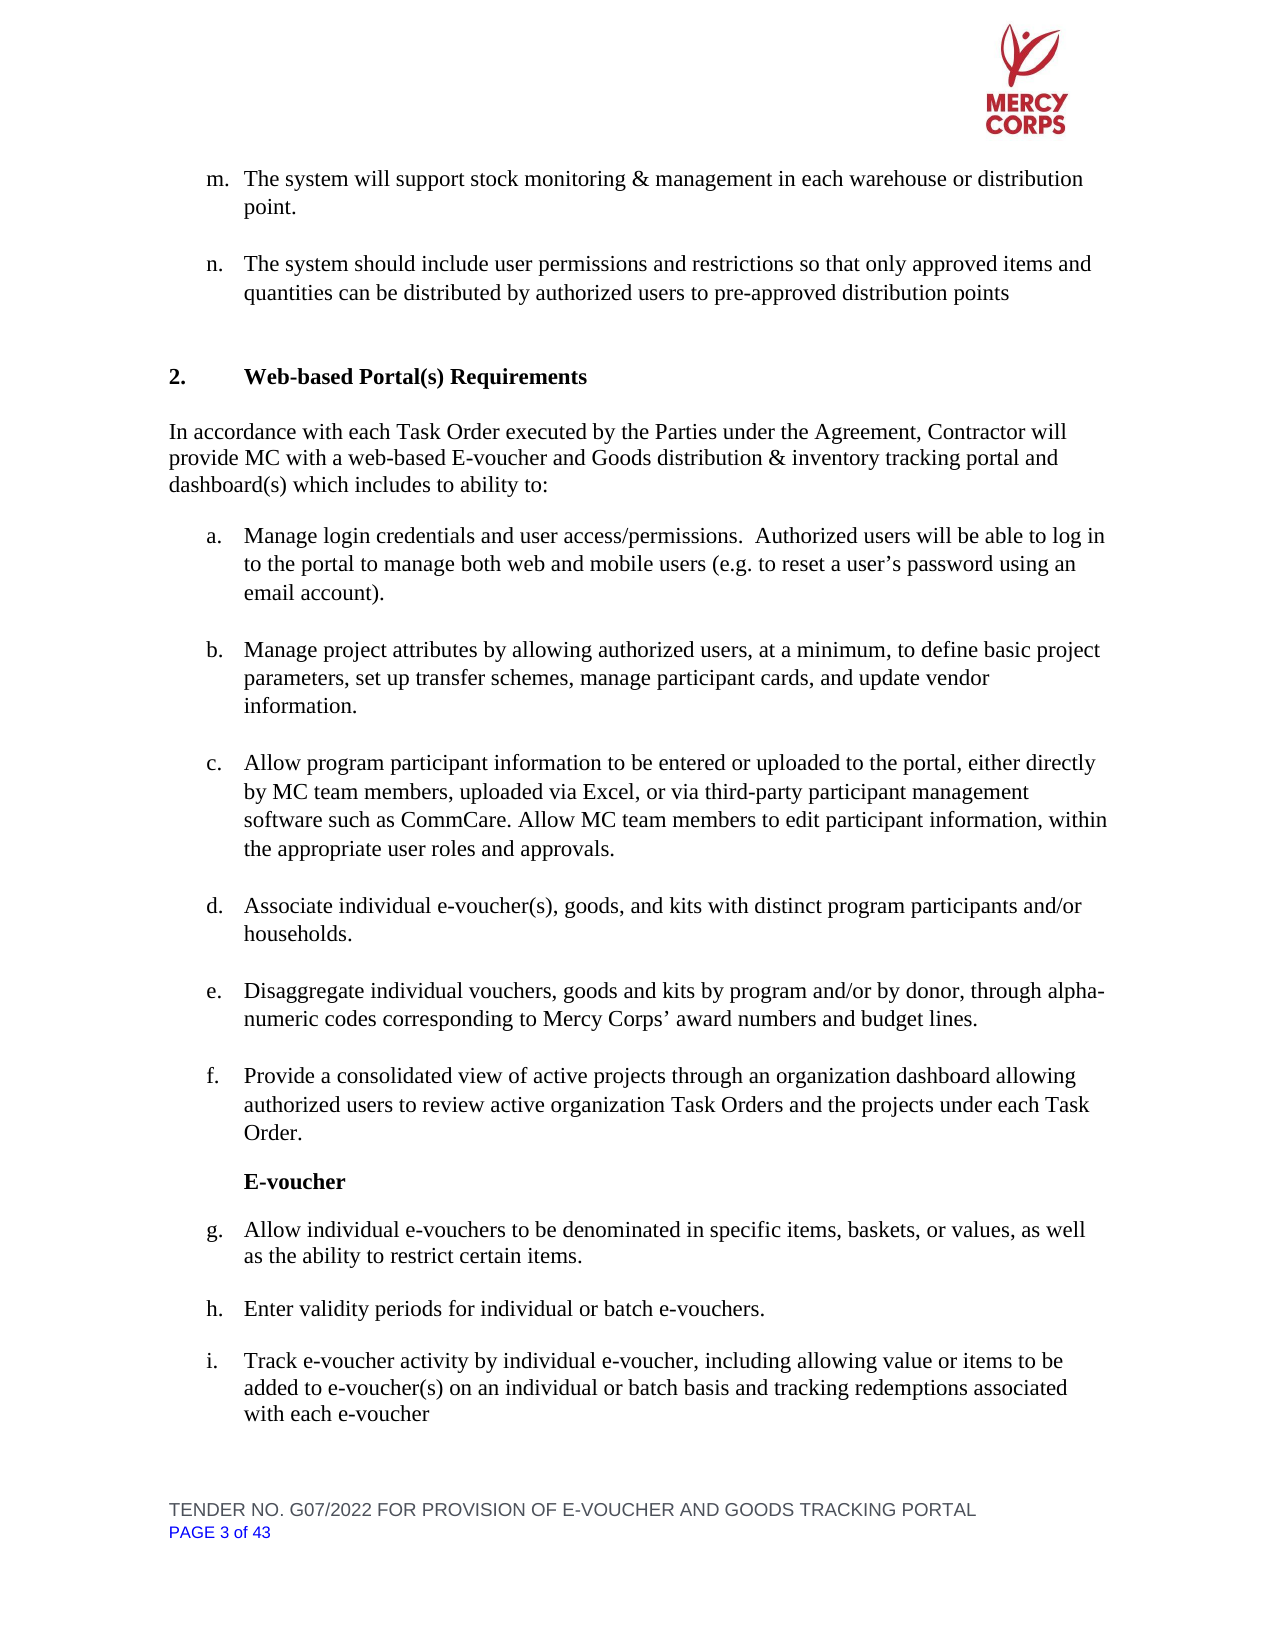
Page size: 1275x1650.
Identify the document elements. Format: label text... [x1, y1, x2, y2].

list Allow individual e-vouchers to be denominated in specific items, baskets, or values, as well as the ability to restrict certain items. [206, 1216, 1110, 1268]
list Web-based Portal(s) Requirements [169, 363, 1110, 389]
list Allow program participant information to be entered or uploaded to the portal, either directly by MC team members, uploaded via Excel, or via third-party participant management software such as CommCare. Allow MC team members to edit participant information, within the appropriate user roles and approvals. [206, 749, 1110, 861]
list The system will support stock monitoring & management in each warehouse or distribution point. [206, 165, 1110, 220]
list The system should include user permissions and restrictions so that only approved items and quantities can be distributed by authorized users to pre-approved distribution points [206, 250, 1110, 305]
list Track e-voucher activity by individual e-voucher, including allowing value or items to be added to e-voucher(s) on an individual or batch basis and tracking redemptions associated with each e-voucher [206, 1347, 1110, 1426]
list Manage project attributes by allowing authorized users, at a minimum, to define basic project parameters, set up transfer schemes, manage participant cards, and update vendor information. [206, 636, 1110, 719]
list Associate individual e-voucher(s), goods, and kits with distinct program participants and/or households. [206, 892, 1110, 946]
picture [978, 16, 1071, 141]
text E-voucher [169, 1168, 1110, 1195]
list Enter validity periods for individual or batch e-vouchers. [206, 1295, 1110, 1321]
list Disaggregate individual vouchers, goods and kits by program and/or by donor, through alpha-numeric codes corresponding to Mercy Corps’ award numbers and budget lines. [206, 977, 1110, 1032]
list Provide a consolidated view of active projects through an organization dashboard allowing authorized users to review active organization Task Orders and the projects under each Task Order. [206, 1062, 1110, 1146]
list Manage login credentials and user access/permissions. Authorized users will be able to log in to the portal to manage both web and mobile users (e.g. to reset a user’s password using an email account). [206, 522, 1110, 605]
text In accordance with each Task Order executed by the Parties under the Agreement, Contractor will provide MC with a web-based E-voucher and Goods distribution & inventory tracking portal and dashboard(s) which includes to ability to: [169, 418, 1110, 497]
